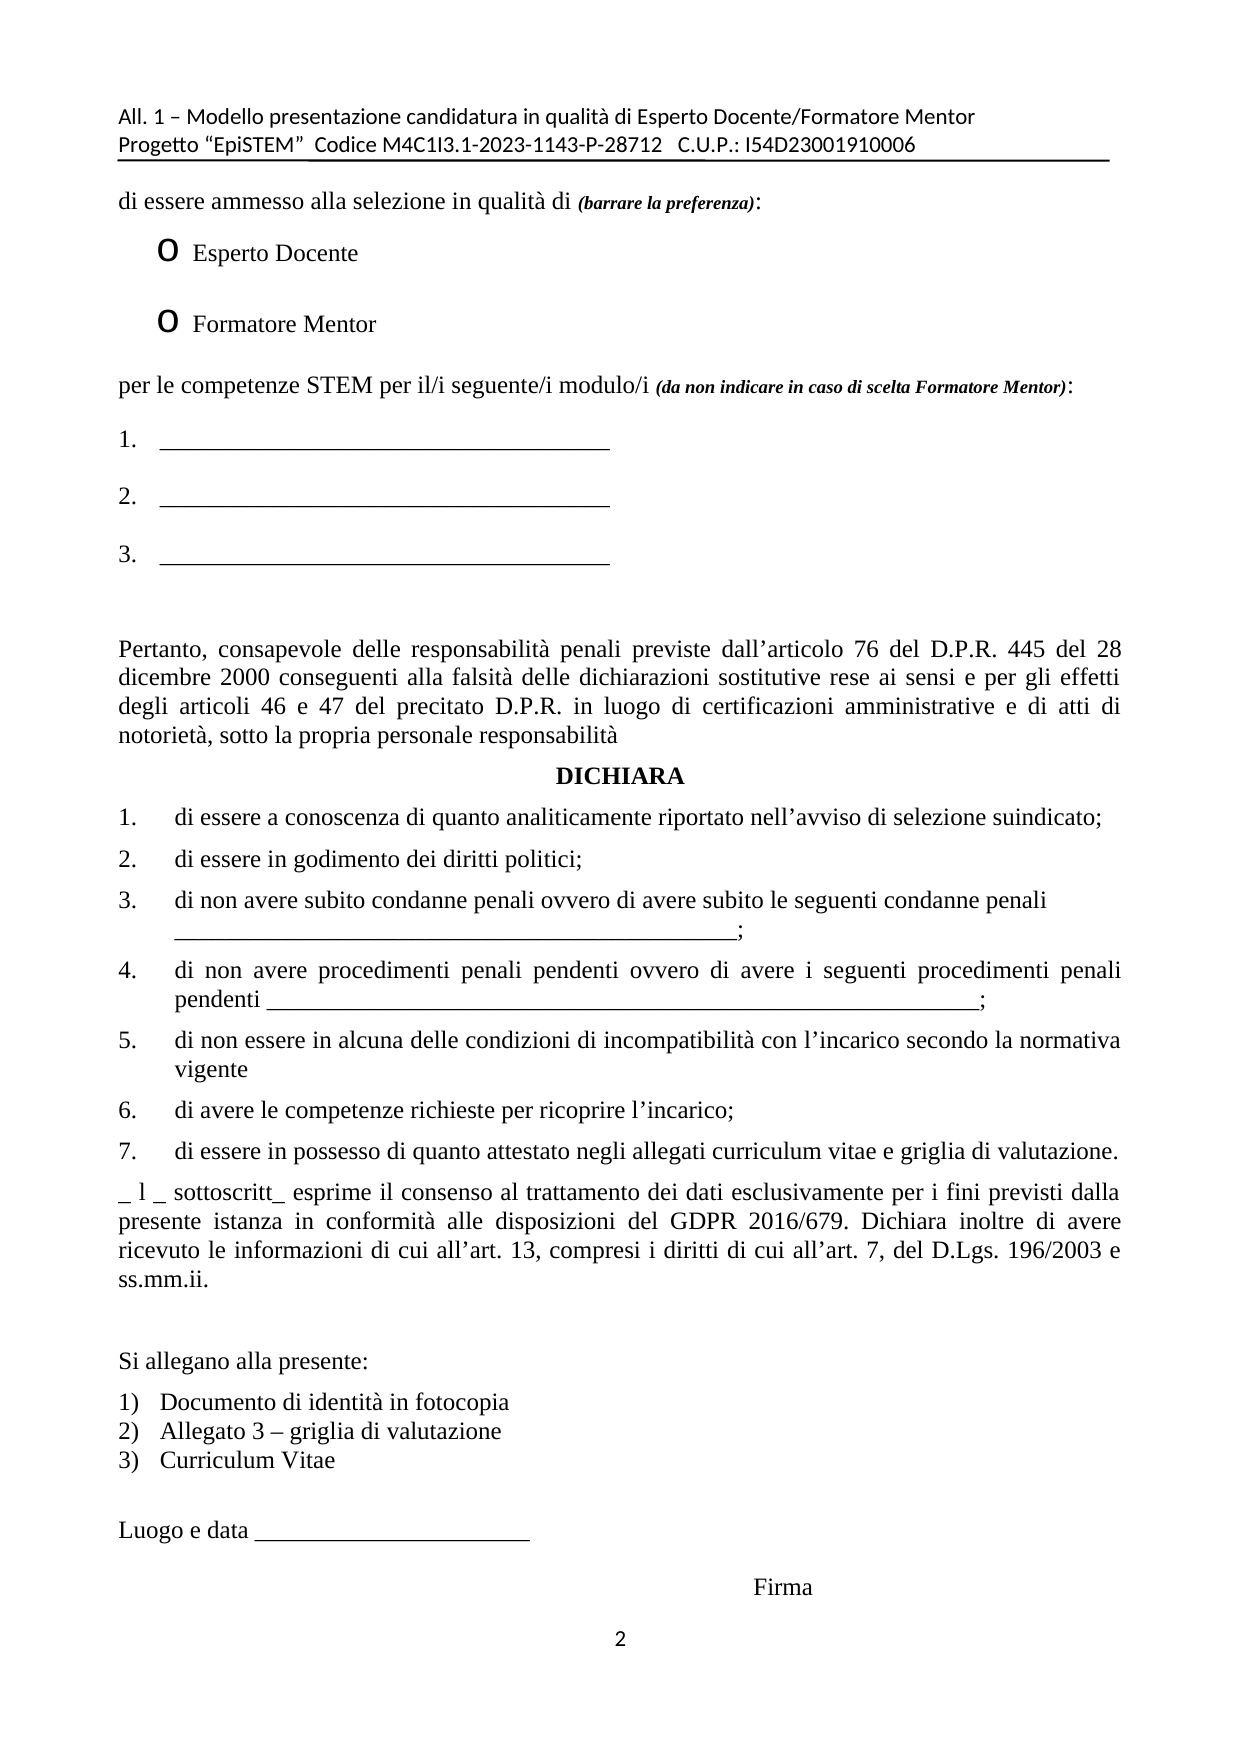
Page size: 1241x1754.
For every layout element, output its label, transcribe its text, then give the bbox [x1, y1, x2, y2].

list Curriculum Vitae [118, 1445, 1122, 1474]
list di avere le competenze richieste per ricoprire l’incarico; [118, 1095, 1122, 1124]
text _ l _ sottoscritt_ esprime il consenso al trattamento dei dati esclusivamente per i fini previsti dalla presente istanza in conformità alle disposizioni del GDPR 2016/679. Dichiara inoltre di avere ricevuto le informazioni di cui all’art. 13, compresi i diritti di cui all’art. 7, del D.Lgs. 196/2003 e ss.mm.ii. [118, 1177, 1122, 1292]
text Si allegano alla presente: [118, 1346, 1122, 1375]
list di essere in godimento dei diritti politici; [118, 844, 1122, 872]
text DICHIARA [118, 761, 1122, 790]
subtitle Luogo e data ______________________ [118, 1515, 1122, 1544]
list Esperto Docente [155, 227, 1122, 274]
text per le competenze STEM per il/i seguente/i modulo/i (da non indicare in caso di scelta Formatore Mentor): [118, 370, 1122, 399]
text Pertanto, consapevole delle responsabilità penali previste dall’articolo 76 del D.P.R. 445 del 28 dicembre 2000 conseguenti alla falsità delle dichiarazioni sostitutive rese ai sensi e per gli effetti degli articoli 46 e 47 del precitato D.P.R. in luogo di certificazioni amministrative e di atti di notorietà, sotto la propria personale responsabilità [118, 634, 1122, 749]
list di non essere in alcuna delle condizioni di incompatibilità con l’incarico secondo la normativa vigente [118, 1025, 1122, 1082]
list di essere a conoscenza di quanto analiticamente riportato nell’avviso di selezione suindicato; [118, 802, 1122, 831]
list ____________________________________ [118, 424, 1122, 452]
list Documento di identità in fotocopia [118, 1387, 1122, 1416]
text di essere ammesso alla selezione in qualità di (barrare la preferenza): [118, 186, 1122, 214]
text _____________________________________________; [174, 914, 1122, 942]
list ____________________________________ [118, 539, 1122, 567]
list di non avere subito condanne penali ovvero di avere subito le seguenti condanne penali [118, 885, 1122, 914]
list ____________________________________ [118, 481, 1122, 510]
list di essere in possesso di quanto attestato negli allegati curriculum vitae e griglia di valutazione. [118, 1136, 1122, 1165]
list Allegato 3 – griglia di valutazione [118, 1416, 1122, 1445]
list Formatore Mentor [155, 298, 1122, 345]
text Firma [156, 1572, 1122, 1601]
list di non avere procedimenti penali pendenti ovvero di avere i seguenti procedimenti penali pendenti _________________________________________________________; [118, 955, 1122, 1012]
